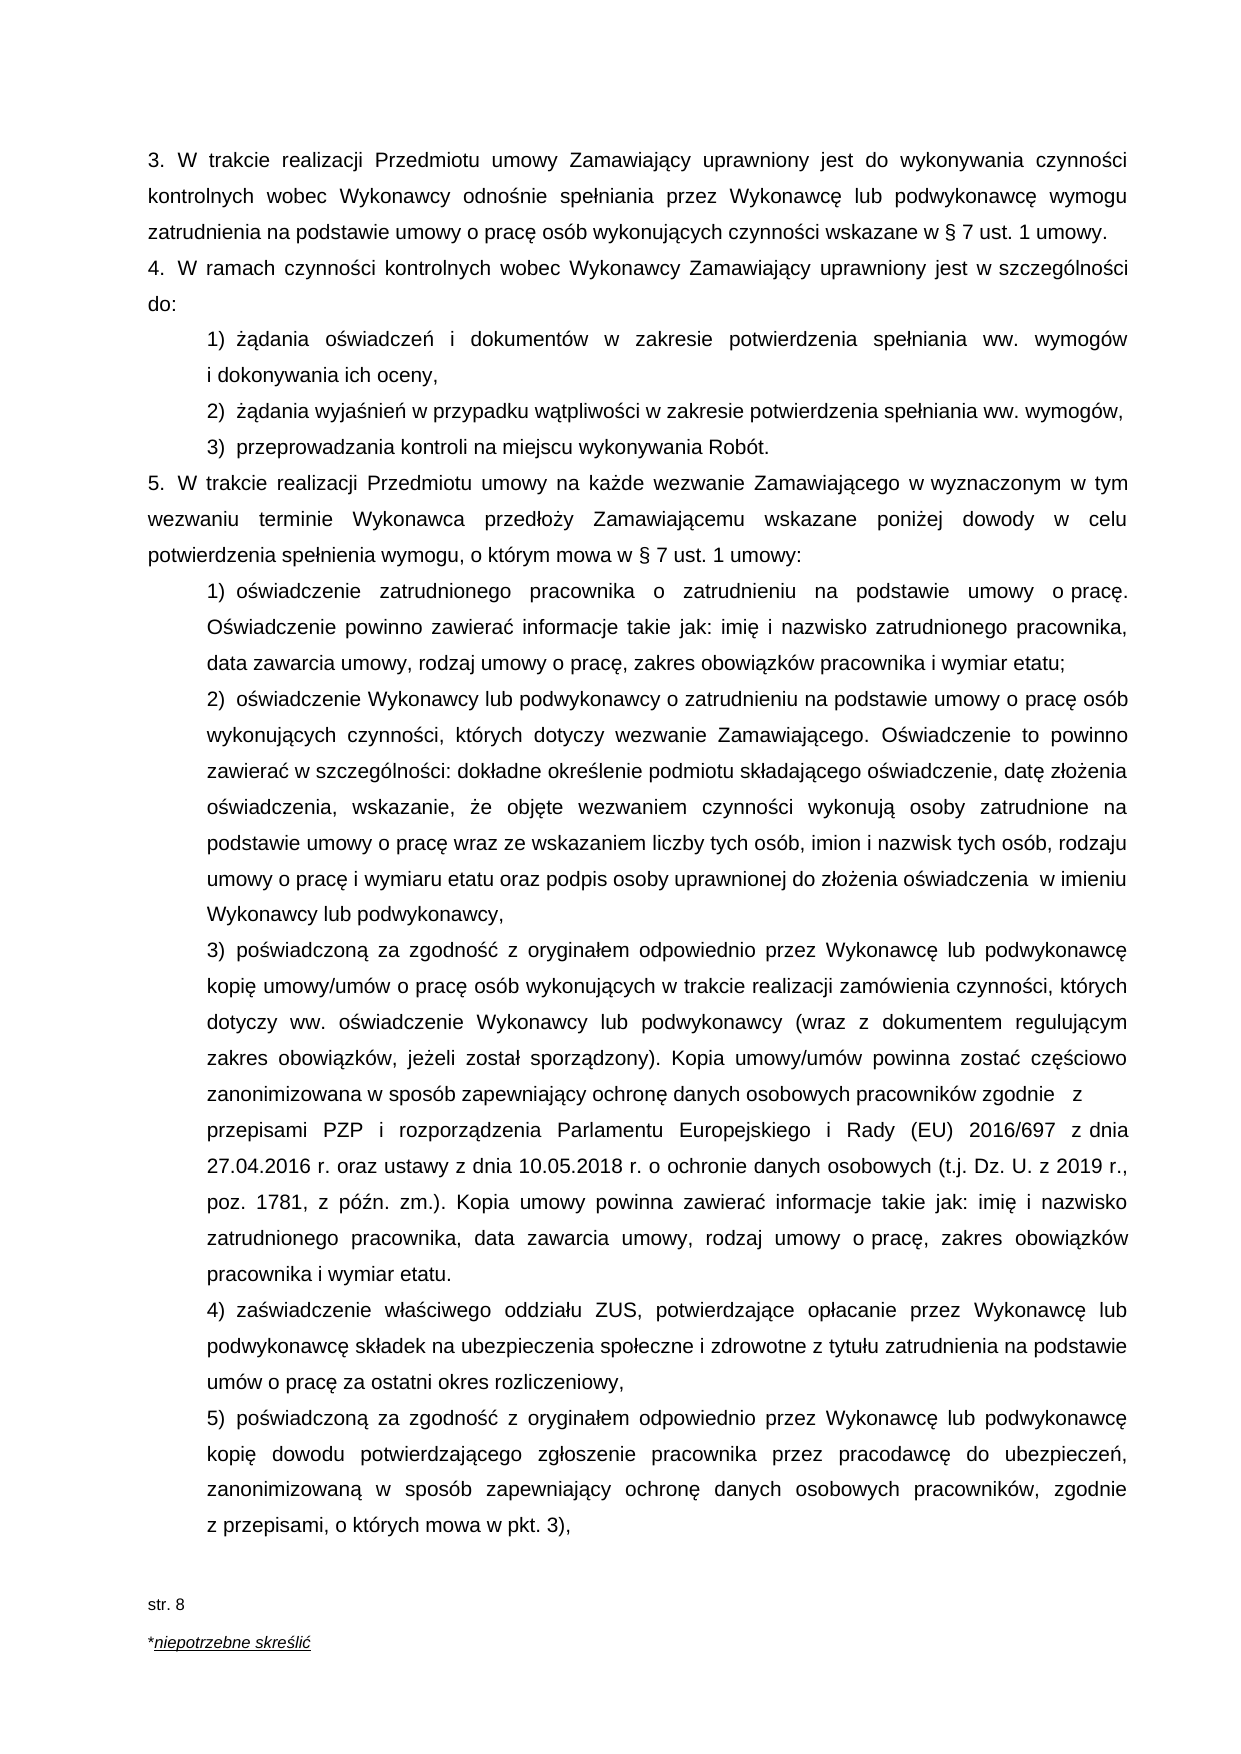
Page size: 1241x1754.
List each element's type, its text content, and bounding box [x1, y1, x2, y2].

list poświadczoną za zgodność z oryginałem odpowiednio przez Wykonawcę lub podwykonawcę kopię umowy/umów o pracę osób wykonujących w trakcie realizacji zamówienia czynności, których dotyczy ww. oświadczenie Wykonawcy lub podwykonawcy (wraz z dokumentem regulującym zakres obowiązków, jeżeli został sporządzony). Kopia umowy/umów powinna zostać częściowo zanonimizowana w sposób zapewniający ochronę danych osobowych pracowników zgodnie z [207, 938, 1128, 1106]
list oświadczenie zatrudnionego pracownika o zatrudnieniu na podstawie umowy o pracę. Oświadczenie powinno zawierać informacje takie jak: imię i nazwisko zatrudnionego pracownika, data zawarcia umowy, rodzaj umowy o pracę, zakres obowiązków pracownika i wymiar etatu; [207, 579, 1128, 675]
list zaświadczenie właściwego oddziału ZUS, potwierdzające opłacanie przez Wykonawcę lub podwykonawcę składek na ubezpieczenia społeczne i zdrowotne z tytułu zatrudnienia na podstawie umów o pracę za ostatni okres rozliczeniowy, [207, 1298, 1128, 1393]
list W trakcie realizacji Przedmiotu umowy na każde wezwanie Zamawiającego w wyznaczonym w tym wezwaniu terminie Wykonawca przedłoży Zamawiającemu wskazane poniżej dowody w celu potwierdzenia spełnienia wymogu, o którym mowa w § 7 ust. 1 umowy: [148, 471, 1128, 567]
list przeprowadzania kontroli na miejscu wykonywania Robót. [207, 435, 1128, 459]
list W trakcie realizacji Przedmiotu umowy Zamawiający uprawniony jest do wykonywania czynności kontrolnych wobec Wykonawcy odnośnie spełniania przez Wykonawcę lub podwykonawcę wymogu zatrudnienia na podstawie umowy o pracę osób wykonujących czynności wskazane w § 7 ust. 1 umowy. [148, 148, 1128, 243]
list poświadczoną za zgodność z oryginałem odpowiednio przez Wykonawcę lub podwykonawcę kopię dowodu potwierdzającego zgłoszenie pracownika przez pracodawcę do ubezpieczeń, zanonimizowaną w sposób zapewniający ochronę danych osobowych pracowników, zgodnie z przepisami, o których mowa w pkt. 3), [207, 1405, 1128, 1537]
list oświadczenie Wykonawcy lub podwykonawcy o zatrudnieniu na podstawie umowy o pracę osób wykonujących czynności, których dotyczy wezwanie Zamawiającego. Oświadczenie to powinno zawierać w szczególności: dokładne określenie podmiotu składającego oświadczenie, datę złożenia oświadczenia, wskazanie, że objęte wezwaniem czynności wykonują osoby zatrudnione na podstawie umowy o pracę wraz ze wskazaniem liczby tych osób, imion i nazwisk tych osób, rodzaju umowy o pracę i wymiaru etatu oraz podpis osoby uprawnionej do złożenia oświadczenia w imieniu Wykonawcy lub podwykonawcy, [207, 687, 1128, 926]
list W ramach czynności kontrolnych wobec Wykonawcy Zamawiający uprawniony jest w szczególności do: [148, 255, 1128, 315]
list żądania oświadczeń i dokumentów w zakresie potwierdzenia spełniania ww. wymogów i dokonywania ich oceny, [207, 327, 1128, 387]
list żądania wyjaśnień w przypadku wątpliwości w zakresie potwierdzenia spełniania ww. wymogów, [207, 399, 1128, 423]
text przepisami PZP i rozporządzenia Parlamentu Europejskiego i Rady (EU) 2016/697 z dnia 27.04.2016 r. oraz ustawy z dnia 10.05.2018 r. o ochronie danych osobowych (t.j. Dz. U. z 2019 r., poz. 1781, z późn. zm.). Kopia umowy powinna zawierać informacje takie jak: imię i nazwisko zatrudnionego pracownika, data zawarcia umowy, rodzaj umowy o pracę, zakres obowiązków pracownika i wymiar etatu. [207, 1118, 1128, 1286]
